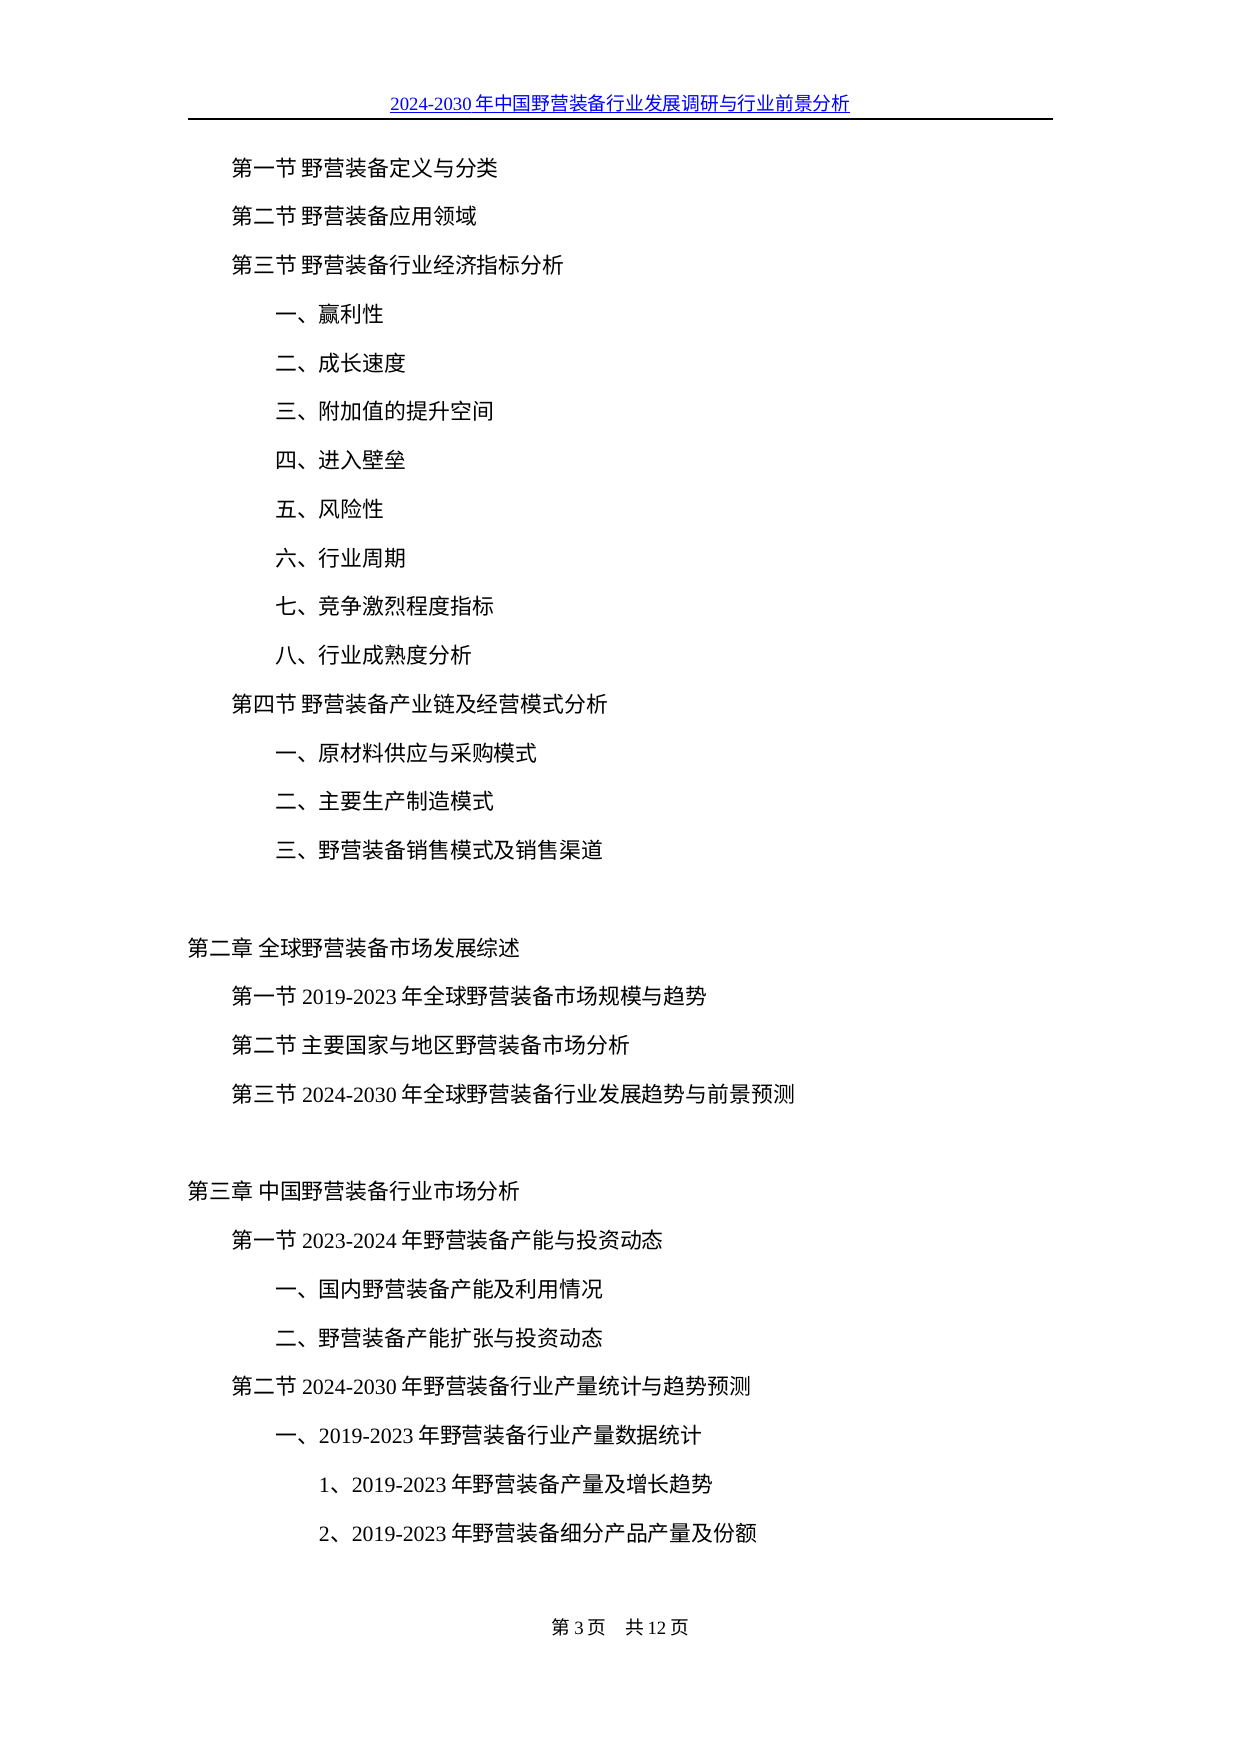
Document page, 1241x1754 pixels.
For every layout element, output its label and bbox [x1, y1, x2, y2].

text [187, 150, 1053, 1548]
